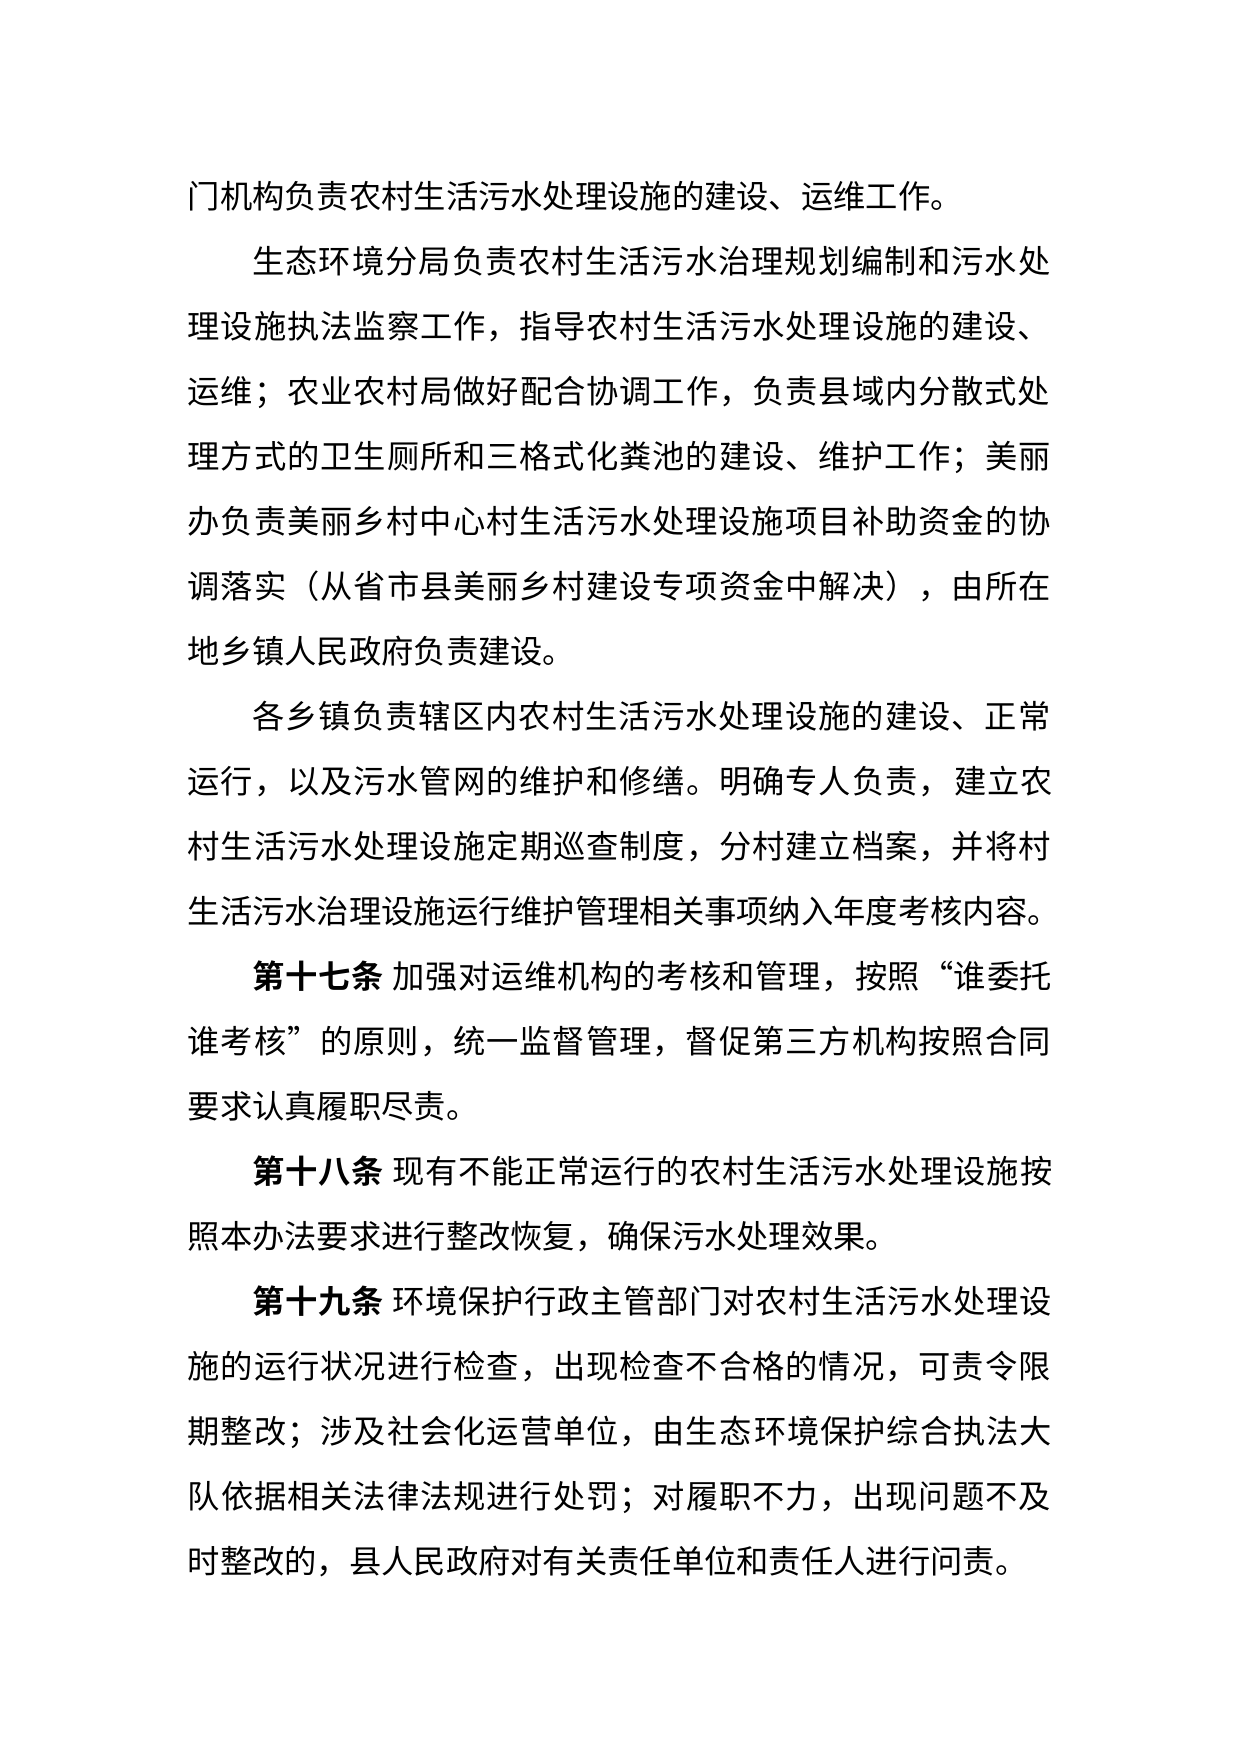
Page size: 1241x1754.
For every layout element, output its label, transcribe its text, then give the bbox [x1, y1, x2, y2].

text 生态环境分局负责农村生活污水治理规划编制和污水处理设施执法监察工作，指导农村生活污水处理设施的建设、运维；农业农村局做好配合协调工作，负责县域内分散式处理方式的卫生厕所和三格式化粪池的建设、维护工作；美丽办负责美丽乡村中心村生活污水处理设施项目补助资金的协调落实（从省市县美丽乡村建设专项资金中解决），由所在地乡镇人民政府负责建设。 [187, 227, 1053, 682]
text 各乡镇负责辖区内农村生活污水处理设施的建设、正常运行，以及污水管网的维护和修缮。明确专人负责，建立农村生活污水处理设施定期巡查制度，分村建立档案，并将村生活污水治理设施运行维护管理相关事项纳入年度考核内容。 [187, 682, 1053, 942]
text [187, 162, 1053, 227]
text 第十九条 环境保护行政主管部门对农村生活污水处理设施的运行状况进行检查，出现检查不合格的情况，可责令限期整改；涉及社会化运营单位，由生态环境保护综合执法大队依据相关法律法规进行处罚；对履职不力，出现问题不及时整改的，县人民政府对有关责任单位和责任人进行问责。 [187, 1267, 1053, 1592]
text 第十七条 加强对运维机构的考核和管理，按照“谁委托谁考核”的原则，统一监督管理，督促第三方机构按照合同要求认真履职尽责。 [187, 942, 1053, 1137]
text 第十八条 现有不能正常运行的农村生活污水处理设施按照本办法要求进行整改恢复，确保污水处理效果。 [187, 1137, 1053, 1267]
